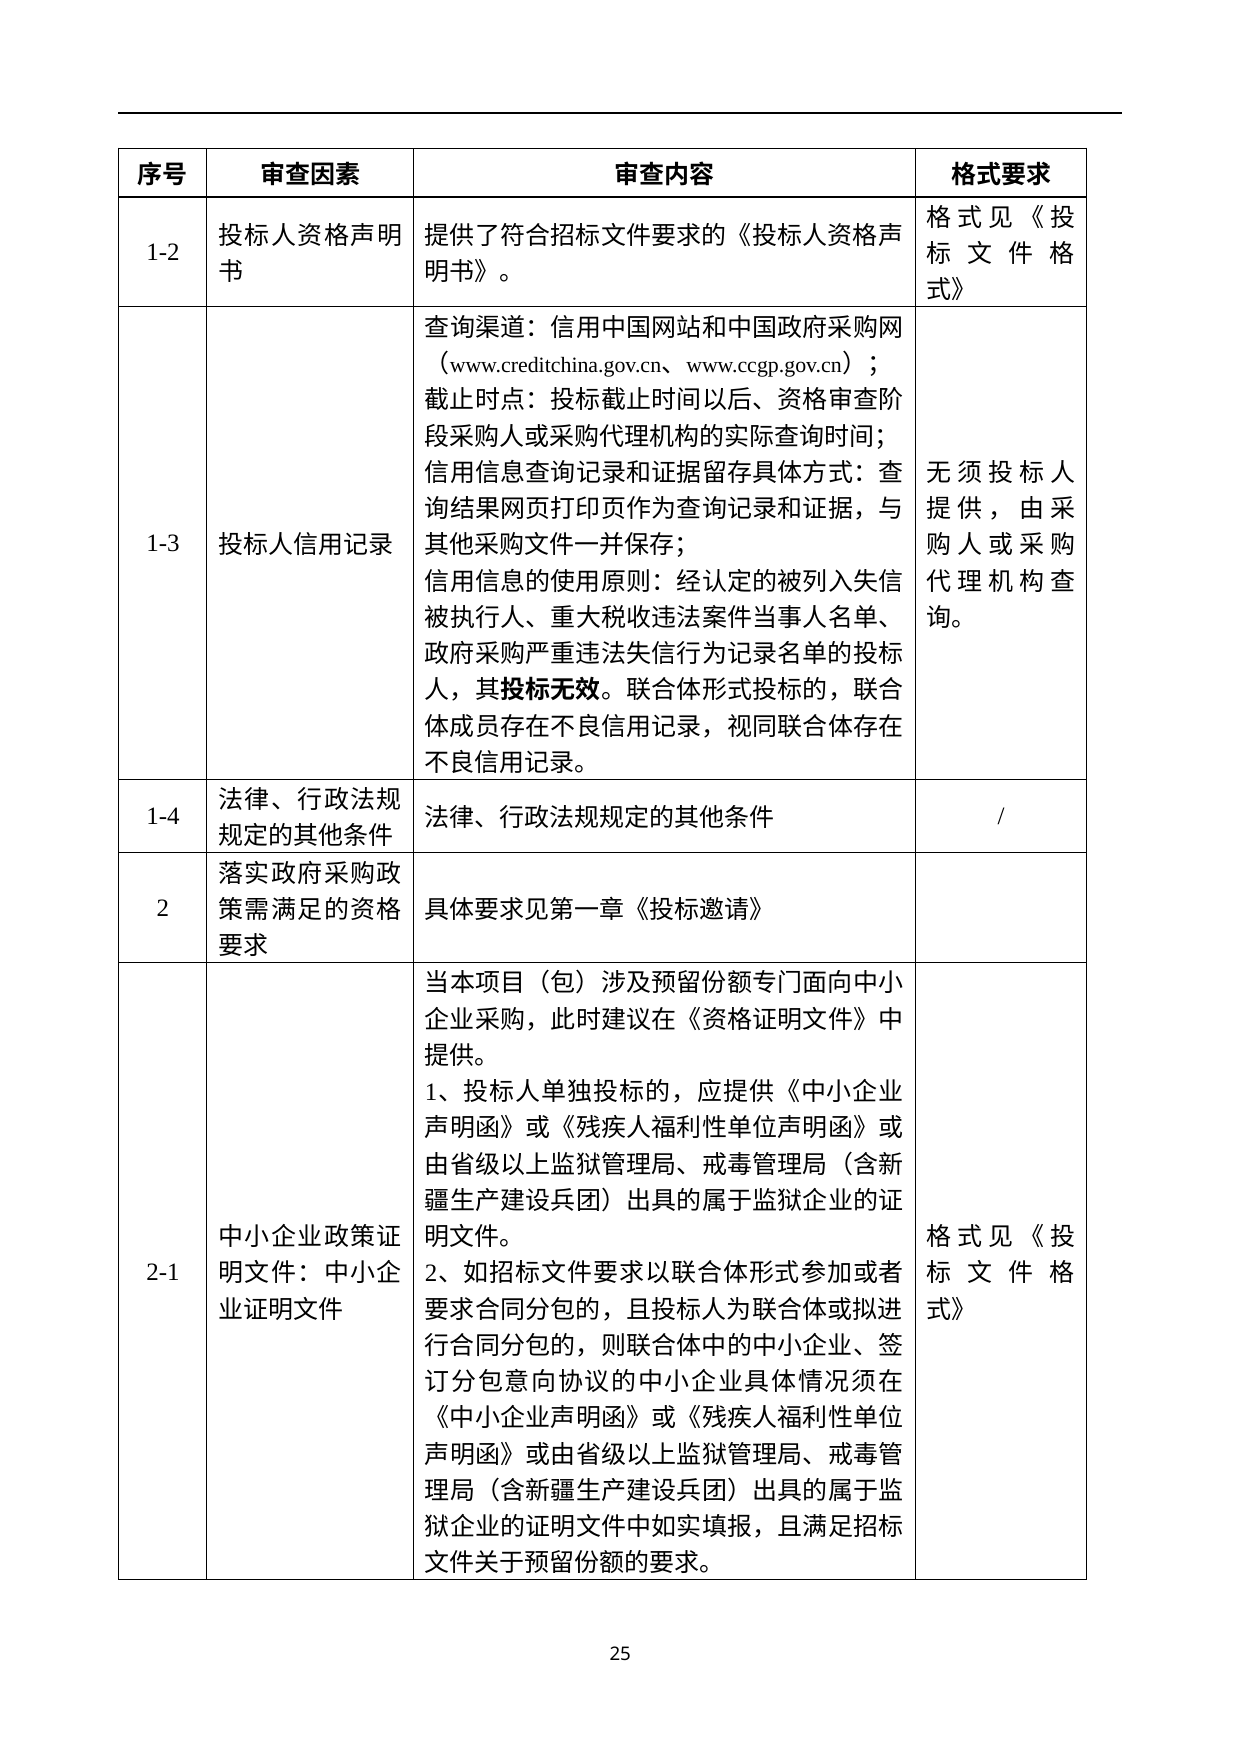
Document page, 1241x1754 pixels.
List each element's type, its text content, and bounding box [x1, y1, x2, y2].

table_cell 1-3 [119, 307, 206, 778]
table_cell 2 [119, 853, 206, 962]
table_header 序号 [119, 149, 206, 196]
table_cell 查询渠道：信用中国网站和中国政府采购网（www.creditchina.gov.cn、www.ccgp.gov.cn）； 截止时点：投标截止时间以后、资格审查阶段采购人或采购代理机构的实际查询时间； 信用信息查询记录和证据留存具体方式：查询结果网页打印页作为查询记录和证据，与其他采购文件一并保存； 信用信息的使用原则：经认定的被列入失信被执行人、重大税收违法案件当事人名单、政府采购严重违法失信行为记录名单的投标人，其投标无效。联合体形式投标的，联合体成员存在不良信用记录，视同联合体存在不良信用记录。 [414, 307, 915, 778]
table_cell 投标人资格声明书 [207, 198, 413, 306]
table_cell 1-2 [119, 198, 206, 306]
table_cell 法律、行政法规规定的其他条件 [414, 780, 915, 852]
table_cell 当本项目（包）涉及预留份额专门面向中小企业采购，此时建议在《资格证明文件》中提供。 1、投标人单独投标的，应提供《中小企业声明函》或《残疾人福利性单位声明函》或由省级以上监狱管理局、戒毒管理局（含新疆生产建设兵团）出具的属于监狱企业的证明文件。 2、如招标文件要求以联合体形式参加或者要求合同分包的，且投标人为联合体或拟进行合同分包的，则联合体中的中小企业、签订分包意向协议的中小企业具体情况须在《中小企业声明函》或《残疾人福利性单位声明函》或由省级以上监狱管理局、戒毒管理局（含新疆生产建设兵团）出具的属于监狱企业的证明文件中如实填报，且满足招标文件关于预留份额的要求。 [414, 963, 915, 1579]
table_cell 具体要求见第一章《投标邀请》 [414, 853, 915, 962]
table_cell / [916, 780, 1086, 852]
table_cell 格式见《投标文件格式》 [916, 198, 1086, 306]
table_cell 法律、行政法规规定的其他条件 [207, 780, 413, 852]
table_header 审查因素 [207, 149, 413, 196]
table_cell [916, 853, 1086, 962]
table_cell 中小企业政策证明文件：中小企业证明文件 [207, 963, 413, 1579]
table_header 审查内容 [414, 149, 915, 196]
table_header 格式要求 [916, 149, 1086, 196]
table_cell 1-4 [119, 780, 206, 852]
table_cell 2-1 [119, 963, 206, 1579]
table_cell 投标人信用记录 [207, 307, 413, 778]
table_cell 提供了符合招标文件要求的《投标人资格声明书》。 [414, 198, 915, 306]
table_cell 格式见《投标文件格式》 [916, 963, 1086, 1579]
table_cell 落实政府采购政策需满足的资格要求 [207, 853, 413, 962]
table_cell 无须投标人提供，由采购人或采购代理机构查询。 [916, 307, 1086, 778]
